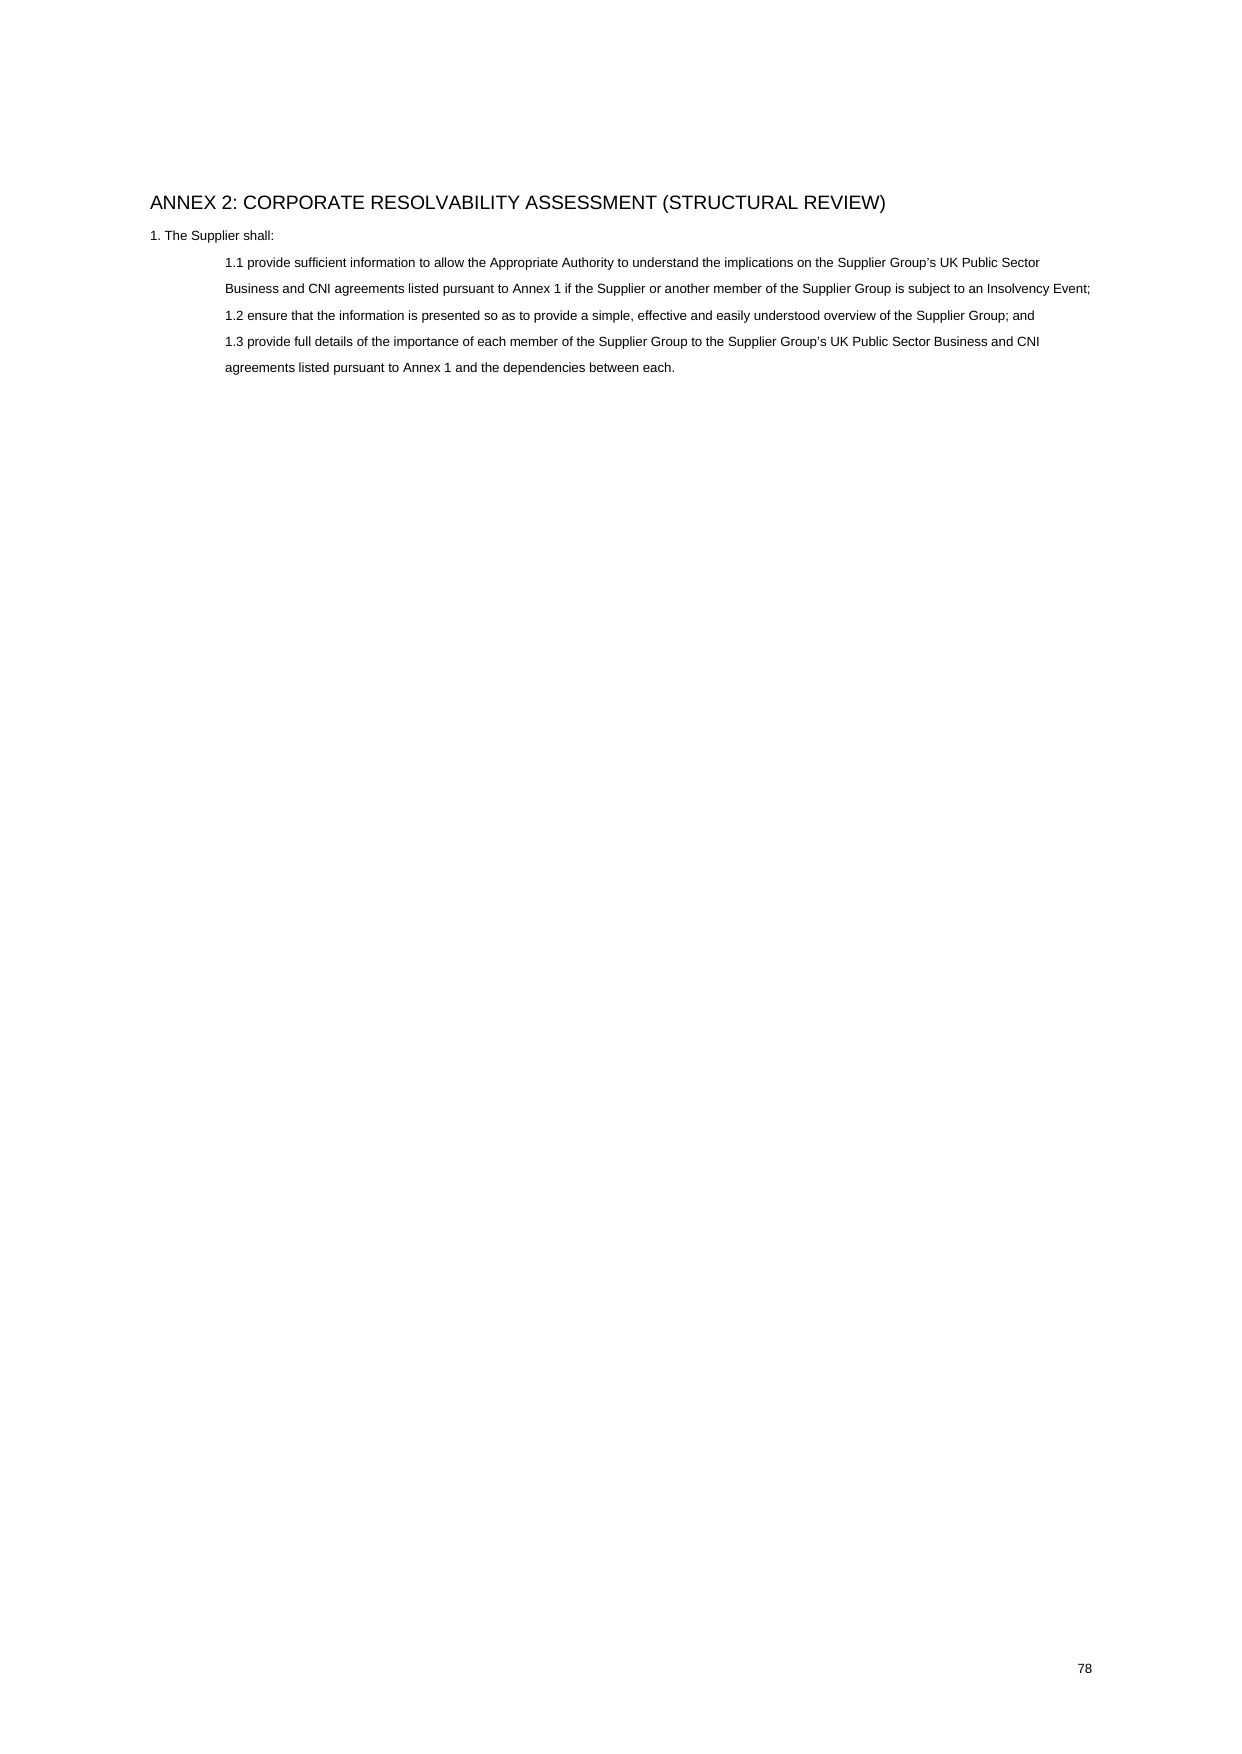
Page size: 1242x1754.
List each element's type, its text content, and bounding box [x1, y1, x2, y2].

subtitle ANNEX 2: CORPORATE RESOLVABILITY ASSESSMENT (STRUCTURAL REVIEW) [150, 175, 1092, 213]
text 1.1 provide sufficient information to allow the Appropriate Authority to understand the implications on the Supplier Group’s UK Public Sector Business and CNI agreements listed pursuant to Annex 1 if the Supplier or another member of the Supplier Group is subject to an Insolvency Event; [225, 244, 1092, 296]
text 1.3 provide full details of the importance of each member of the Supplier Group to the Supplier Group’s UK Public Sector Business and CNI agreements listed pursuant to Annex 1 and the dependencies between each. [225, 323, 1092, 376]
text 1.2 ensure that the information is presented so as to provide a simple, effective and easily understood overview of the Supplier Group; and [225, 297, 1092, 323]
text 1. The Supplier shall: [150, 217, 1092, 244]
